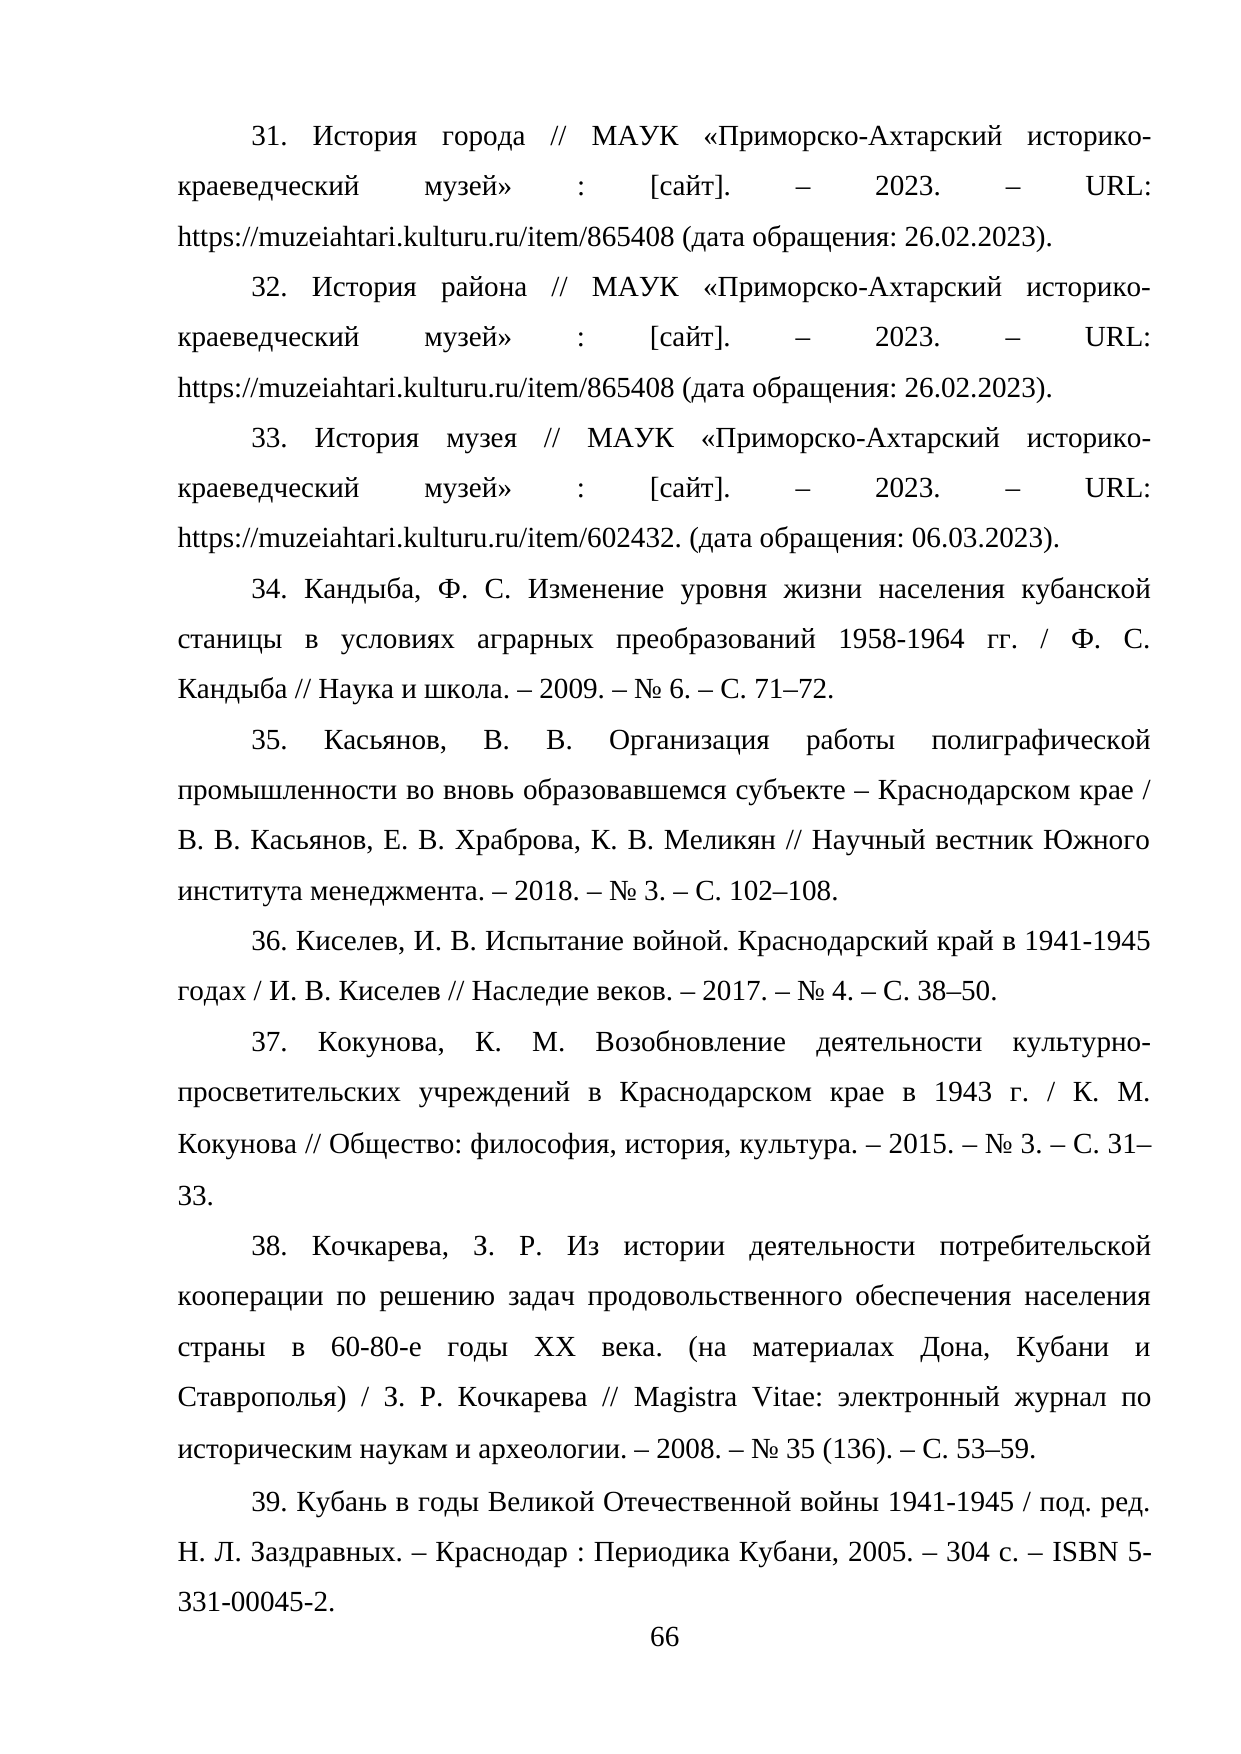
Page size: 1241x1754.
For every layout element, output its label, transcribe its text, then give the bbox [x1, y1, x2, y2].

text 38. Кочкарева, З. Р. Из истории деятельности потребительской кооперации по решению задач продовольственного обеспечения населения страны в 60-80-е годы ХХ века. (на материалах Дона, Кубани и Ставрополья) / З. Р. Кочкарева // Magistra Vitae: электронный журнал по историческим наукам и археологии. – 2008. – № 35 (136). – С. 53–59. [177, 1228, 1152, 1466]
text 36. Киселев, И. В. Испытание войной. Краснодарский край в 1941-1945 годах / И. В. Киселев // Наследие веков. – 2017. – № 4. – С. 38–50. [177, 923, 1152, 1007]
text 34. Кандыба, Ф. С. Изменение уровня жизни населения кубанской станицы в условиях аграрных преобразований 1958-1964 гг. / Ф. С. Кандыба // Наука и школа. – 2009. – № 6. – С. 71–72. [177, 571, 1152, 705]
text 33. История музея // МАУК «Приморско-Ахтарский историко-краеведческий музей» : [сайт]. – 2023. – URL: https://muzeiahtari.kulturu.ru/item/602432. (дата обращения: 06.03.2023). [177, 420, 1152, 554]
text 37. Кокунова, К. М. Возобновление деятельности культурно-просветительских учреждений в Краснодарском крае в 1943 г. / К. М. Кокунова // Общество: философия, история, культура. – 2015. – № 3. – С. 31–33. [177, 1024, 1152, 1211]
text 31. История города // МАУК «Приморско-Ахтарский историко-краеведческий музей» : [сайт]. – 2023. – URL: https://muzeiahtari.kulturu.ru/item/865408 (дата обращения: 26.02.2023). [177, 118, 1152, 252]
text 39. Кубань в годы Великой Отечественной войны 1941-1945 / под. ред. Н. Л. Заздравных. – Краснодар : Периодика Кубани, 2005. – 304 с. – ISBN 5-331-00045-2. [177, 1484, 1152, 1618]
text 32. История района // МАУК «Приморско-Ахтарский историко-краеведческий музей» : [сайт]. – 2023. – URL: https://muzeiahtari.kulturu.ru/item/865408 (дата обращения: 26.02.2023). [177, 269, 1152, 403]
text 35. Касьянов, В. В. Организация работы полиграфической промышленности во вновь образовавшемся субъекте – Краснодарском крае / В. В. Касьянов, Е. В. Храброва, К. В. Меликян // Научный вестник Южного института менеджмента. – 2018. – № 3. – С. 102–108. [177, 722, 1152, 906]
